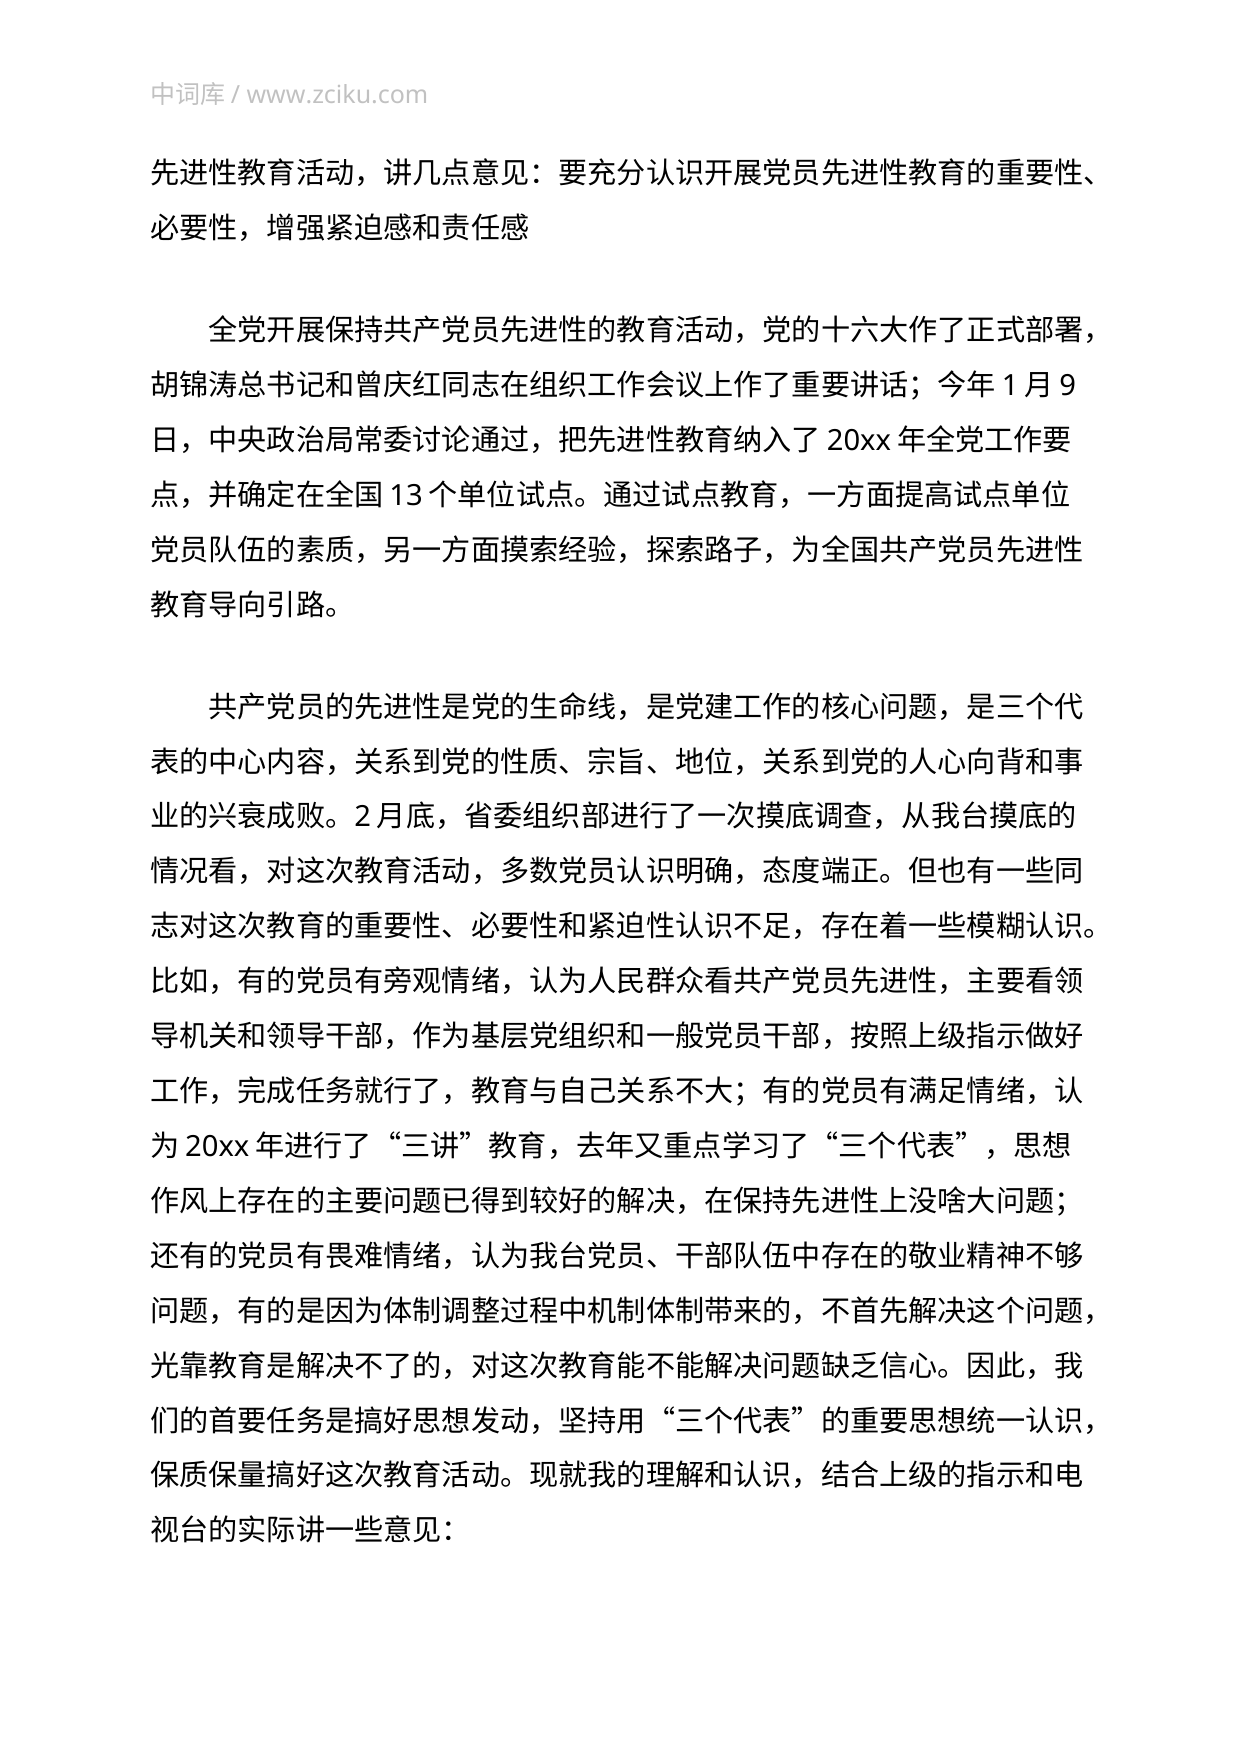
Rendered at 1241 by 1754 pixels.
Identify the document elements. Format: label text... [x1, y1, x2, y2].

text 全党开展保持共产党员先进性的教育活动，党的十六大作了正式部署，胡锦涛总书记和曾庆红同志在组织工作会议上作了重要讲话；今年1月9日，中央政治局常委讨论通过，把先进性教育纳入了20xx年全党工作要点，并确定在全国13个单位试点。通过试点教育，一方面提高试点单位党员队伍的素质，另一方面摸索经验，探索路子，为全国共产党员先进性教育导向引路。 [150, 307, 1090, 624]
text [150, 150, 1090, 247]
text 共产党员的先进性是党的生命线，是党建工作的核心问题，是三个代表的中心内容，关系到党的性质、宗旨、地位，关系到党的人心向背和事业的兴衰成败。2月底，省委组织部进行了一次摸底调查，从我台摸底的情况看，对这次教育活动，多数党员认识明确，态度端正。但也有一些同志对这次教育的重要性、必要性和紧迫性认识不足，存在着一些模糊认识。比如，有的党员有旁观情绪，认为人民群众看共产党员先进性，主要看领导机关和领导干部，作为基层党组织和一般党员干部，按照上级指示做好工作，完成任务就行了，教育与自己关系不大；有的党员有满足情绪，认为20xx年进行了“三讲”教育，去年又重点学习了“三个代表”，思想作风上存在的主要问题已得到较好的解决，在保持先进性上没啥大问题；还有的党员有畏难情绪，认为我台党员、干部队伍中存在的敬业精神不够问题，有的是因为体制调整过程中机制体制带来的，不首先解决这个问题，光靠教育是解决不了的，对这次教育能不能解决问题缺乏信心。因此，我们的首要任务是搞好思想发动，坚持用“三个代表”的重要思想统一认识，保质保量搞好这次教育活动。现就我的理解和认识，结合上级的指示和电视台的实际讲一些意见： [150, 683, 1090, 1549]
